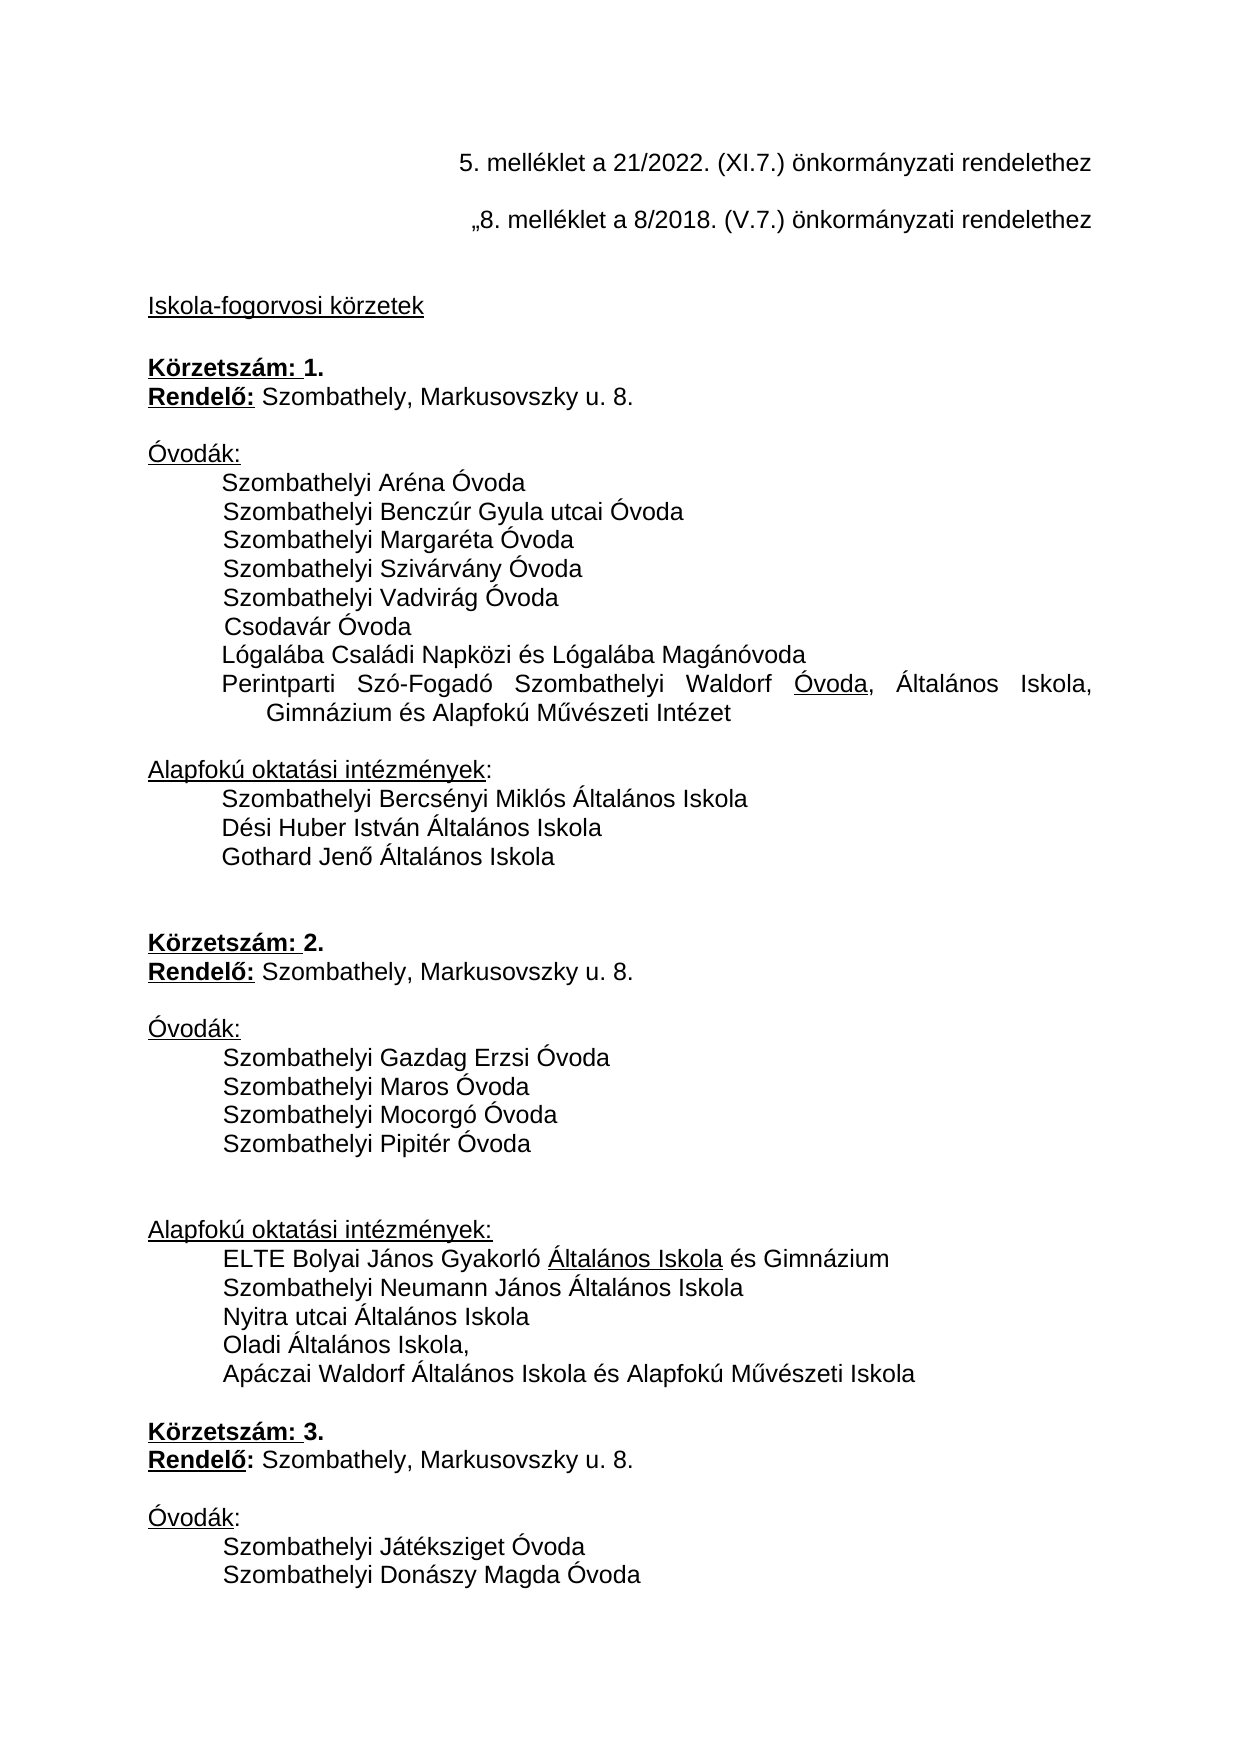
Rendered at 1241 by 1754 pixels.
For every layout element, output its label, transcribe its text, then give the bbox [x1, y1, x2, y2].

text Alapfokú oktatási intézmények: [148, 756, 1093, 784]
text Rendelő: Szombathely, Markusovszky u. 8. [148, 1446, 1093, 1474]
text Szombathelyi Játéksziget Óvoda [223, 1532, 1093, 1561]
text Óvodák: [148, 1014, 1093, 1043]
text Rendelő: Szombathely, Markusovszky u. 8. [148, 957, 1093, 986]
text Apáczai Waldorf Általános Iskola és Alapfokú Művészeti Iskola [223, 1359, 1093, 1388]
text Szombathelyi Pipitér Óvoda [110, 1129, 1093, 1158]
text Szombathelyi Margaréta Óvoda [223, 526, 1093, 554]
text „8. melléklet a 8/2018. (V.7.) önkormányzati rendelethez [148, 205, 1093, 234]
text 5. melléklet a 21/2022. (XI.7.) önkormányzati rendelethez [148, 148, 1093, 176]
text Szombathelyi Benczúr Gyula utcai Óvoda [223, 497, 1093, 526]
text Szombathelyi Szivárvány Óvoda [223, 554, 1093, 583]
text Perintparti Szó-Fogadó Szombathelyi Waldorf Óvoda, Általános Iskola, Gimnázium és Alapfokú Művészeti Intézet [221, 669, 1093, 727]
text Szombathelyi Mocorgó Óvoda [110, 1101, 1093, 1129]
text Iskola-fogorvosi körzetek [148, 291, 1093, 320]
text Szombathelyi Gazdag Erzsi Óvoda [223, 1043, 1093, 1072]
text Szombathelyi Bercsényi Miklós Általános Iskola [148, 784, 1093, 813]
subtitle Körzetszám: 1. [148, 353, 1093, 382]
subtitle Körzetszám: 2. [148, 928, 1093, 957]
text Alapfokú oktatási intézmények: [148, 1216, 1093, 1244]
text Oladi Általános Iskola, [223, 1331, 1093, 1359]
text Nyitra utcai Általános Iskola [223, 1302, 1093, 1331]
text Óvodák: [148, 439, 1093, 468]
text Óvodák: [148, 1503, 1093, 1532]
text Szombathelyi Donászy Magda Óvoda [223, 1561, 1093, 1589]
text Körzetszám: 3. [148, 1417, 1093, 1446]
text Szombathelyi Aréna Óvoda [148, 468, 1093, 497]
text Dési Huber István Általános Iskola [221, 813, 1093, 842]
text Csodavár Óvoda [148, 612, 1093, 641]
text Szombathelyi Maros Óvoda [110, 1072, 1093, 1101]
text Szombathelyi Vadvirág Óvoda [223, 583, 1093, 612]
text ELTE Bolyai János Gyakorló Általános Iskola és Gimnázium [223, 1244, 1093, 1273]
text Lógalába Családi Napközi és Lógalába Magánóvoda [221, 641, 1093, 669]
text Rendelő: Szombathely, Markusovszky u. 8. [148, 382, 1093, 411]
text Gothard Jenő Általános Iskola [221, 842, 1093, 871]
text Szombathelyi Neumann János Általános Iskola [223, 1273, 1093, 1302]
